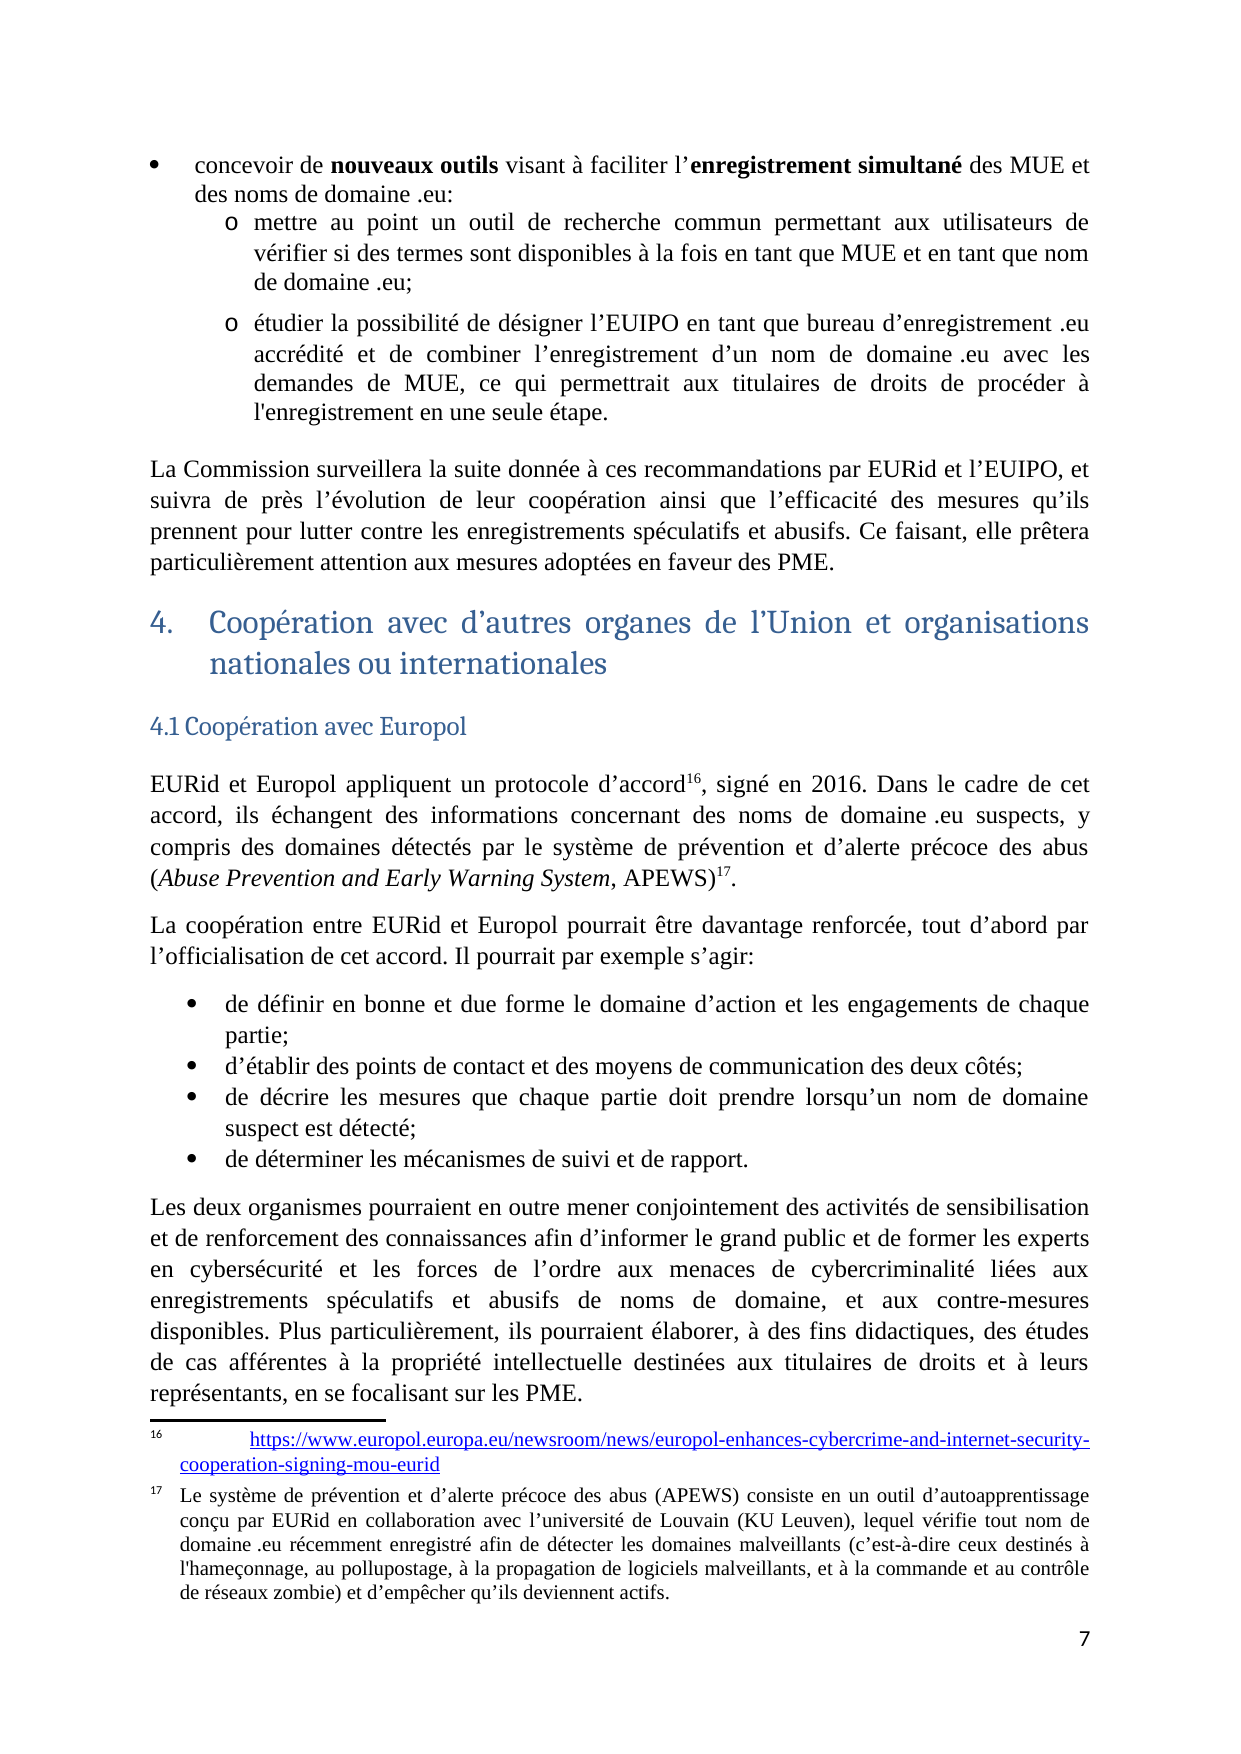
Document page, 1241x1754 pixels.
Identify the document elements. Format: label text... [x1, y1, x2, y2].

list de définir en bonne et due forme le domaine d’action et les engagements de chaque partie; [187, 989, 1090, 1049]
list étudier la possibilité de désigner l’EUIPO en tant que bureau d’enregistrement .eu accrédité et de combiner l’enregistrement d’un nom de domaine .eu avec les demandes de MUE, ce qui permettrait aux titulaires de droits de procéder à l'enregistrement en une seule étape. [224, 308, 1090, 425]
text 4.1 Coopération avec Europol [150, 711, 1090, 742]
text EURid et Europol appliquent un protocole d’accord, signé en 2016. Dans le cadre de cet accord, ils échangent des informations concernant des noms de domaine .eu suspects, y compris des domaines détectés par le système de prévention et d’alerte précoce des abus (Abuse Prevention and Early Warning System, APEWS). [150, 769, 1090, 891]
list concevoir de nouveaux outils visant à faciliter l’enregistrement simultané des MUE et des noms de domaine .eu: [150, 150, 1090, 207]
text Les deux organismes pourraient en outre mener conjointement des activités de sensibilisation et de renforcement des connaissances afin d’informer le grand public et de former les experts en cybersécurité et les forces de l’ordre aux menaces de cybercriminalité liées aux enregistrements spéculatifs et abusifs de noms de domaine, et aux contre-mesures disponibles. Plus particulièrement, ils pourraient élaborer, à des fins didactiques, des études de cas afférentes à la propriété intellectuelle destinées aux titulaires de droits et à leurs représentants, en se focalisant sur les PME. [150, 1192, 1090, 1407]
list Coopération avec d’autres organes de l’Union et organisations nationales ou internationales [150, 603, 1090, 683]
list de décrire les mesures que chaque partie doit prendre lorsqu’un nom de domaine suspect est détecté; [187, 1082, 1090, 1142]
list d’établir des points de contact et des moyens de communication des deux côtés; [187, 1051, 1090, 1080]
text La Commission surveillera la suite donnée à ces recommandations par EURid et l’EUIPO, et suivra de près l’évolution de leur coopération ainsi que l’efficacité des mesures qu’ils prennent pour lutter contre les enregistrements spéculatifs et abusifs. Ce faisant, elle prêtera particulièrement attention aux mesures adoptées en faveur des PME. [150, 454, 1090, 576]
text La coopération entre EURid et Europol pourrait être davantage renforcée, tout d’abord par l’officialisation de cet accord. Il pourrait par exemple s’agir: [150, 910, 1090, 970]
list de déterminer les mécanismes de suivi et de rapport. [187, 1144, 1090, 1173]
list mettre au point un outil de recherche commun permettant aux utilisateurs de vérifier si des termes sont disponibles à la fois en tant que MUE et en tant que nom de domaine .eu; [224, 207, 1090, 296]
